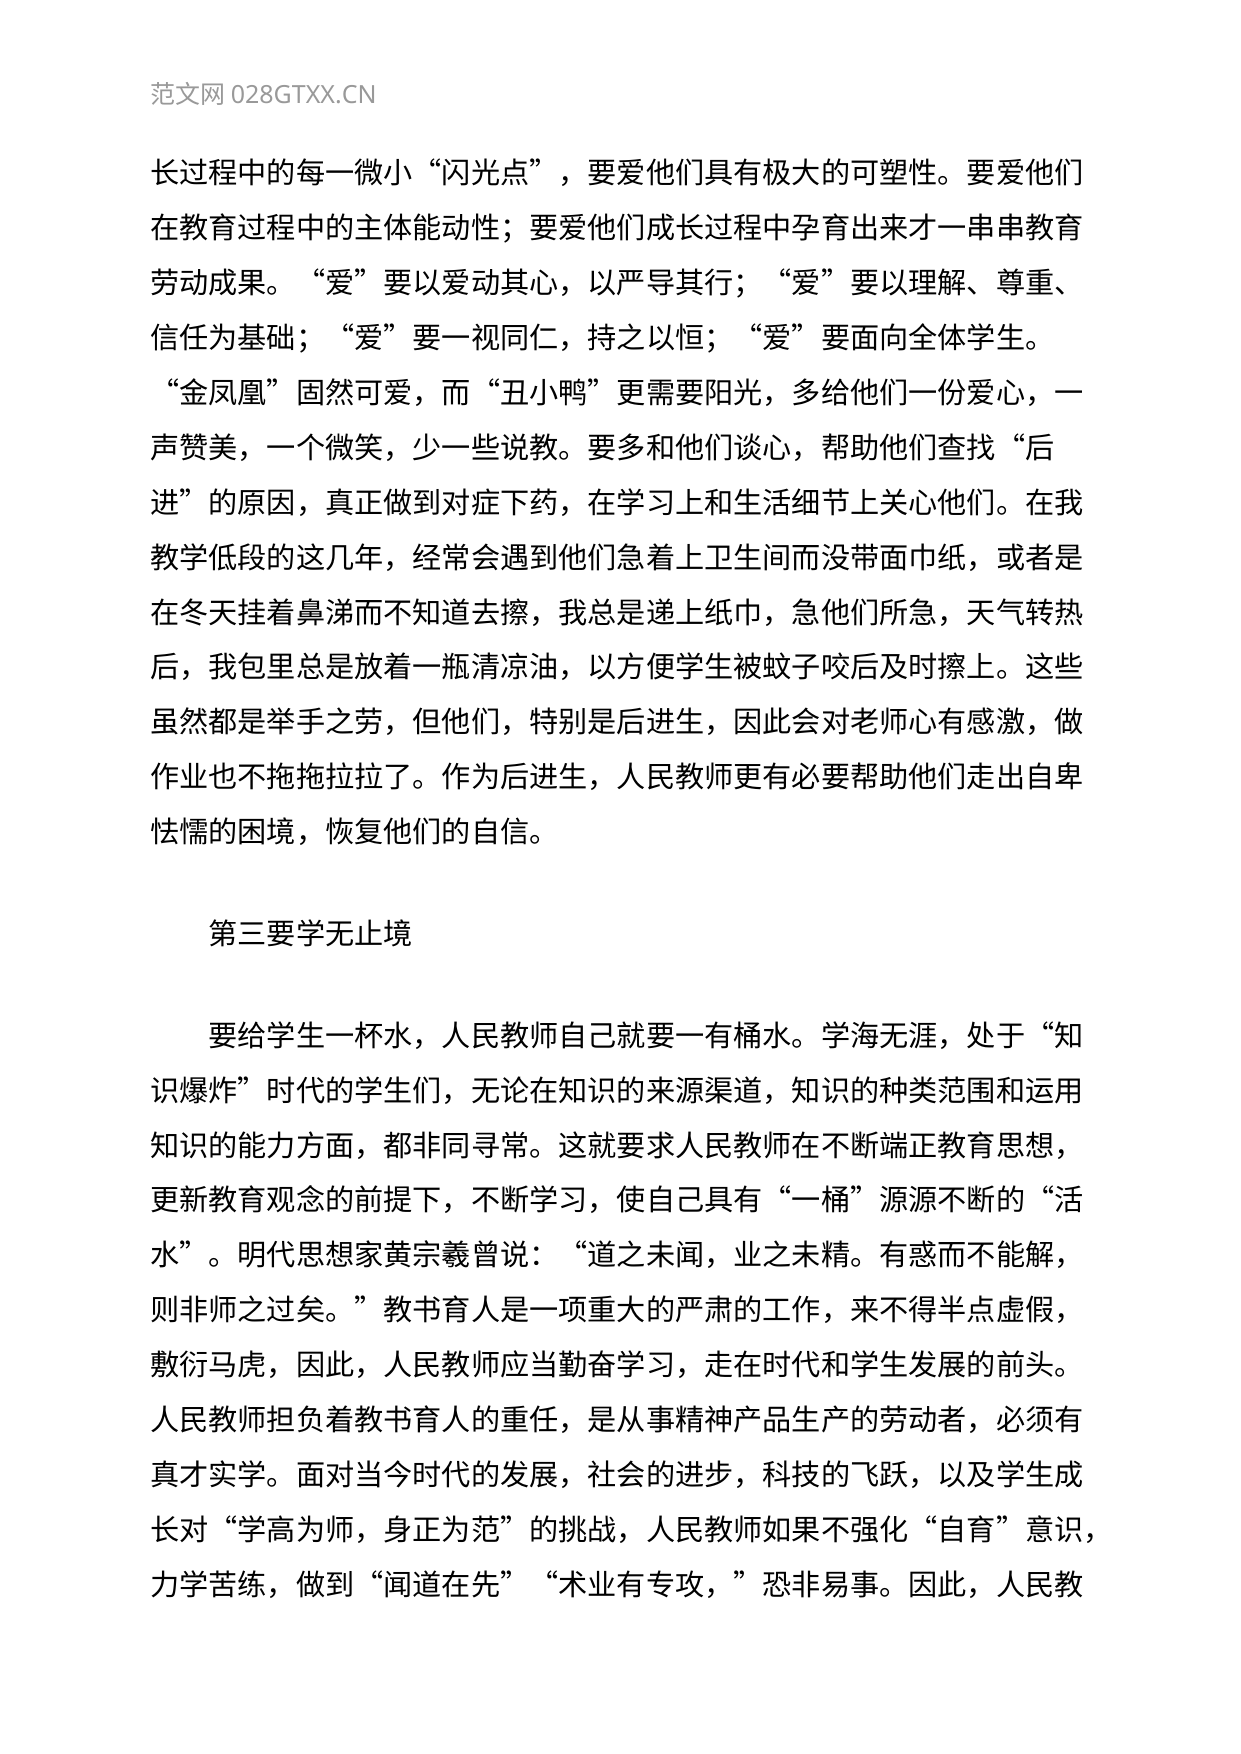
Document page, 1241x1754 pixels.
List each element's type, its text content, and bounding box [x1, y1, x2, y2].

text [150, 150, 1090, 851]
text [150, 1012, 1090, 1603]
text 第三要学无止境 [150, 911, 1090, 953]
